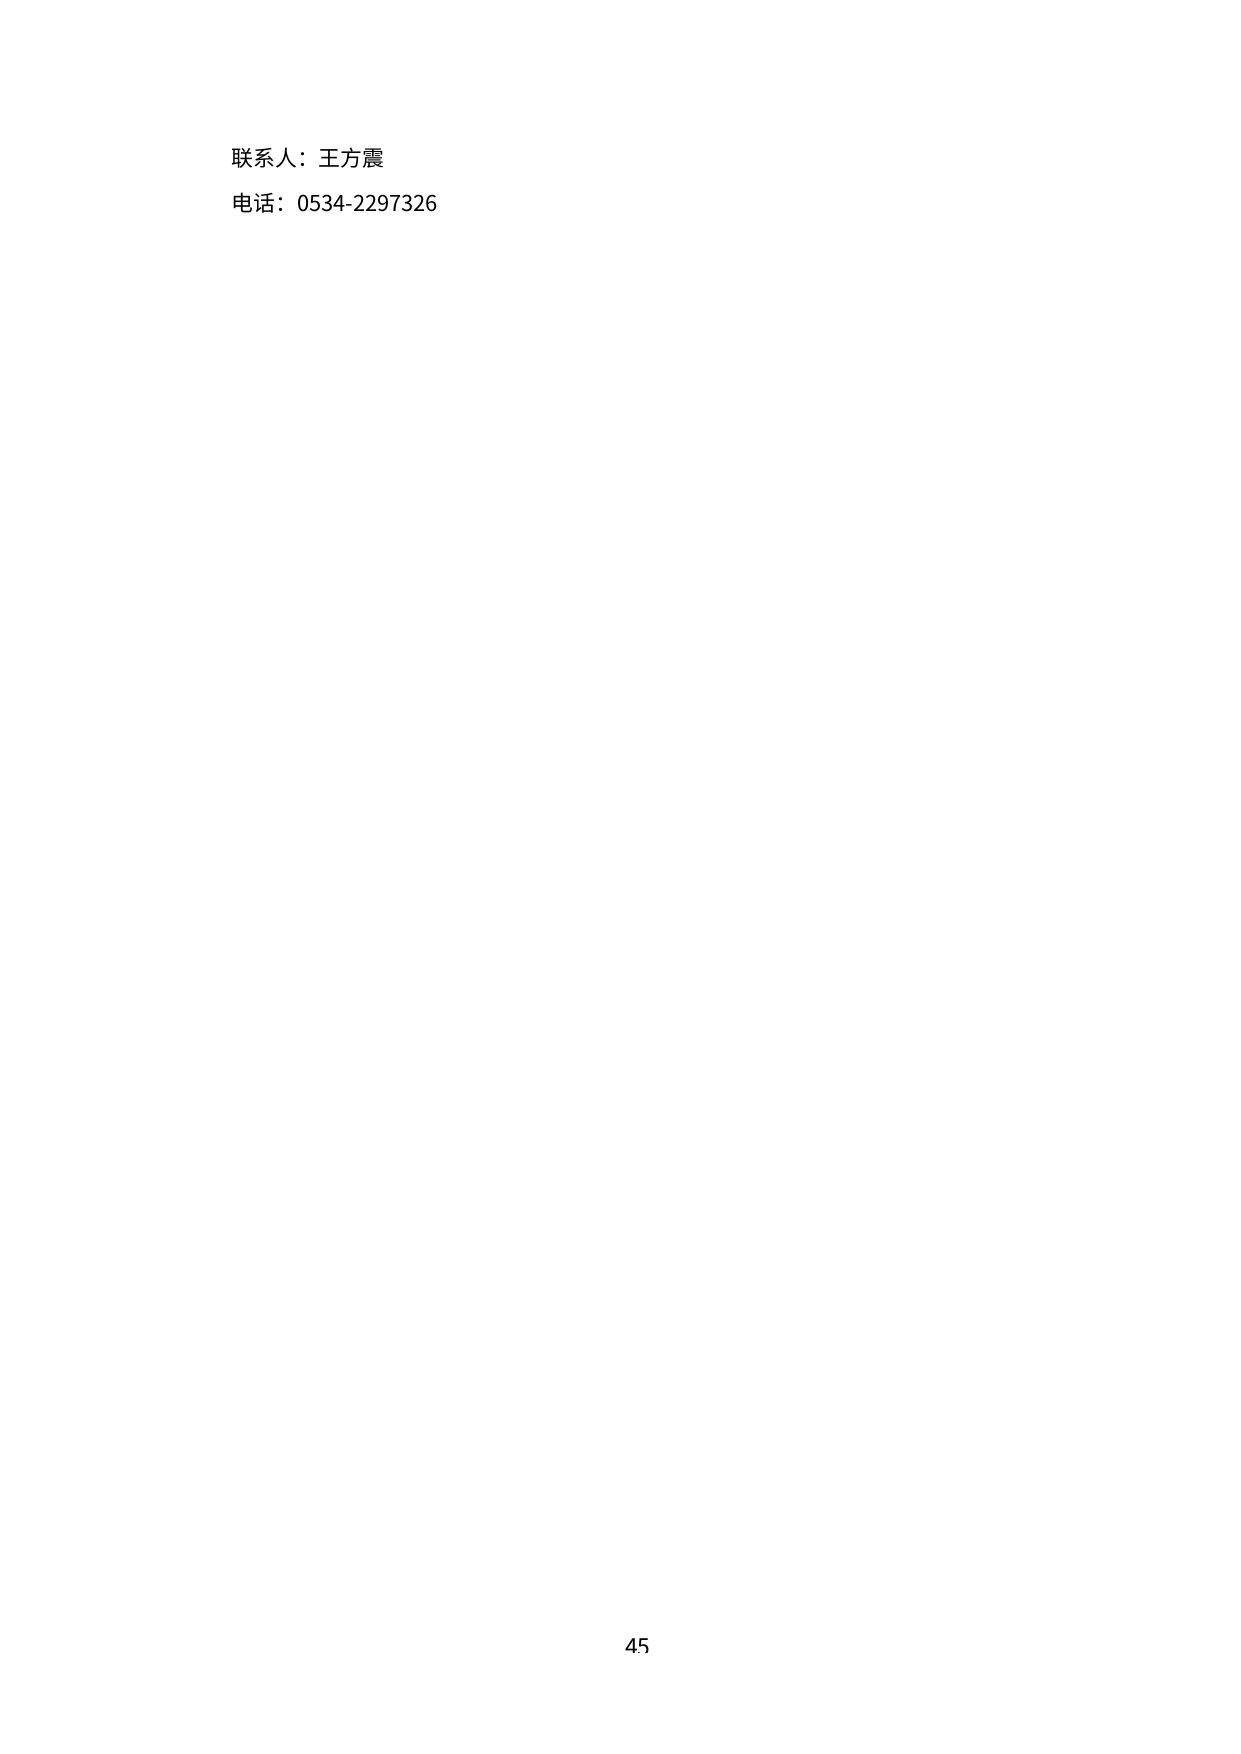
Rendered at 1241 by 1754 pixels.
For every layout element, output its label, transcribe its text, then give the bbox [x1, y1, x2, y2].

text 电话：0534-2297326 [231, 186, 1096, 218]
text 联系人：王方震 [231, 144, 1096, 172]
